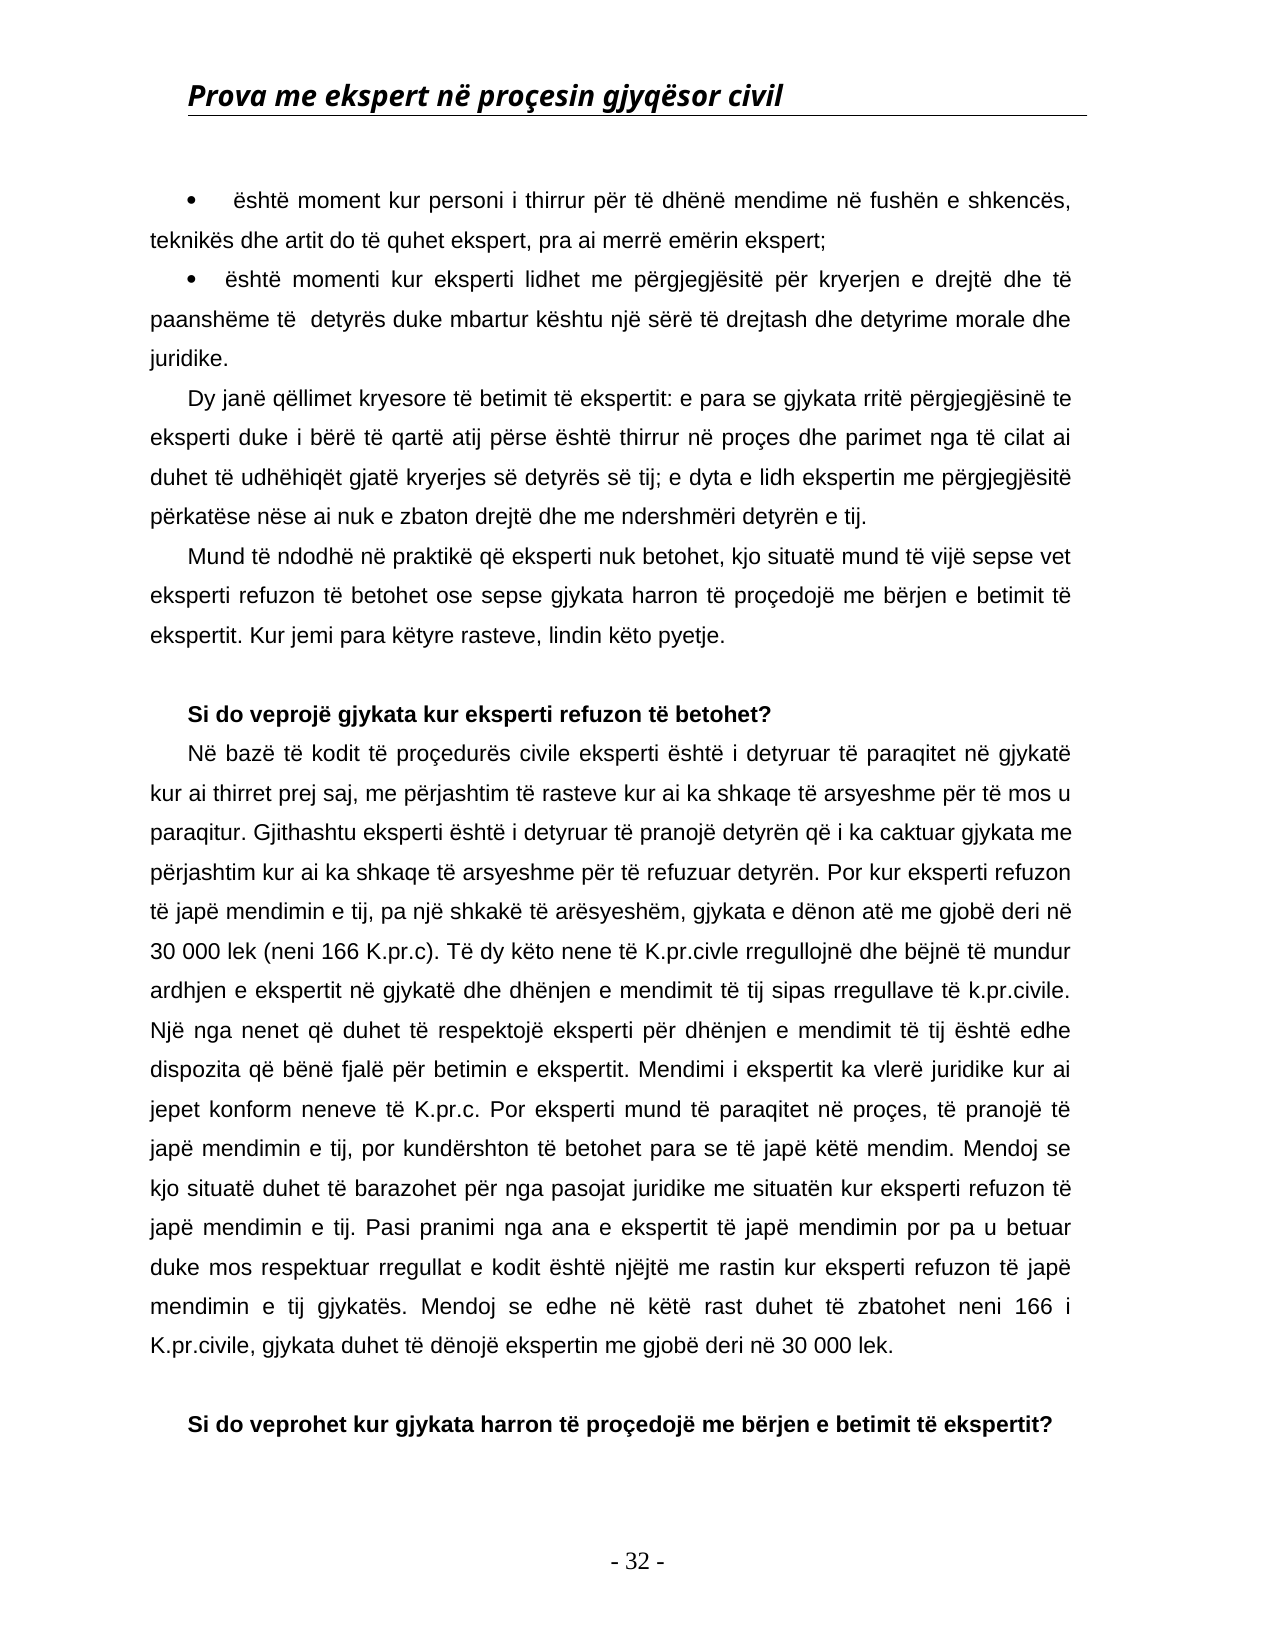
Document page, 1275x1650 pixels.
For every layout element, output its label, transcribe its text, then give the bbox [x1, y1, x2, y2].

text Dy janë qëllimet kryesore të betimit të ekspertit: e para se gjykata rritë përgjegjësinë te eksperti duke i bërë të qartë atij përse është thirrur në proçes dhe parimet nga të cilat ai duhet të udhëhiqët gjatë kryerjes së detyrës së tij; e dyta e lidh ekspertin me përgjegjësitë përkatëse nëse ai nuk e zbaton drejtë dhe me ndershmëri detyrën e tij. [150, 385, 1072, 530]
text Mund të ndodhë në praktikë që eksperti nuk betohet, kjo situatë mund të vijë sepse vet eksperti refuzon të betohet ose sepse gjykata harron të proçedojë me bërjen e betimit të ekspertit. Kur jemi para këtyre rasteve, lindin këto pyetje. [150, 543, 1072, 648]
list është moment kur personi i thirrur për të dhënë mendime në fushën e shkencës, teknikës dhe artit do të quhet ekspert, pra ai merrë emërin ekspert; [150, 187, 1072, 253]
list është momenti kur eksperti lidhet me përgjegjësitë për kryerjen e drejtë dhe të paanshëme të detyrës duke mbartur kështu një sërë të drejtash dhe detyrime morale dhe juridike. [150, 266, 1072, 372]
text Si do veprojë gjykata kur eksperti refuzon të betohet? [150, 701, 1072, 727]
text Në bazë të kodit të proçedurës civile eksperti është i detyruar të paraqitet në gjykatë kur ai thirret prej saj, me përjashtim të rasteve kur ai ka shkaqe të arsyeshme për të mos u paraqitur. Gjithashtu eksperti është i detyruar të pranojë detyrën që i ka caktuar gjykata me përjashtim kur ai ka shkaqe të arsyeshme për të refuzuar detyrën. Por kur eksperti refuzon të japë mendimin e tij, pa një shkakë të arësyeshëm, gjykata e dënon atë me gjobë deri në 30 000 lek (neni 166 K.pr.c). Të dy këto nene të K.pr.civle rregullojnë dhe bëjnë të mundur ardhjen e ekspertit në gjykatë dhe dhënjen e mendimit të tij sipas rregullave të k.pr.civile. Një nga nenet që duhet të respektojë eksperti për dhënjen e mendimit të tij është edhe dispozita që bënë fjalë për betimin e ekspertit. Mendimi i ekspertit ka vlerë juridike kur ai jepet konform neneve të K.pr.c. Por eksperti mund të paraqitet në proçes, të pranojë të japë mendimin e tij, por kundërshton të betohet para se të japë këtë mendim. Mendoj se kjo situatë duhet të barazohet për nga pasojat juridike me situatën kur eksperti refuzon të japë mendimin e tij. Pasi pranimi nga ana e ekspertit të japë mendimin por pa u betuar duke mos respektuar rregullat e kodit është njëjtë me rastin kur eksperti refuzon të japë mendimin e tij gjykatës. Mendoj se edhe në këtë rast duhet të zbatohet neni 166 i K.pr.civile, gjykata duhet të dënojë ekspertin me gjobë deri në 30 000 lek. [150, 740, 1072, 1359]
text Si do veprohet kur gjykata harron të proçedojë me bërjen e betimit të ekspertit? [150, 1411, 1072, 1438]
